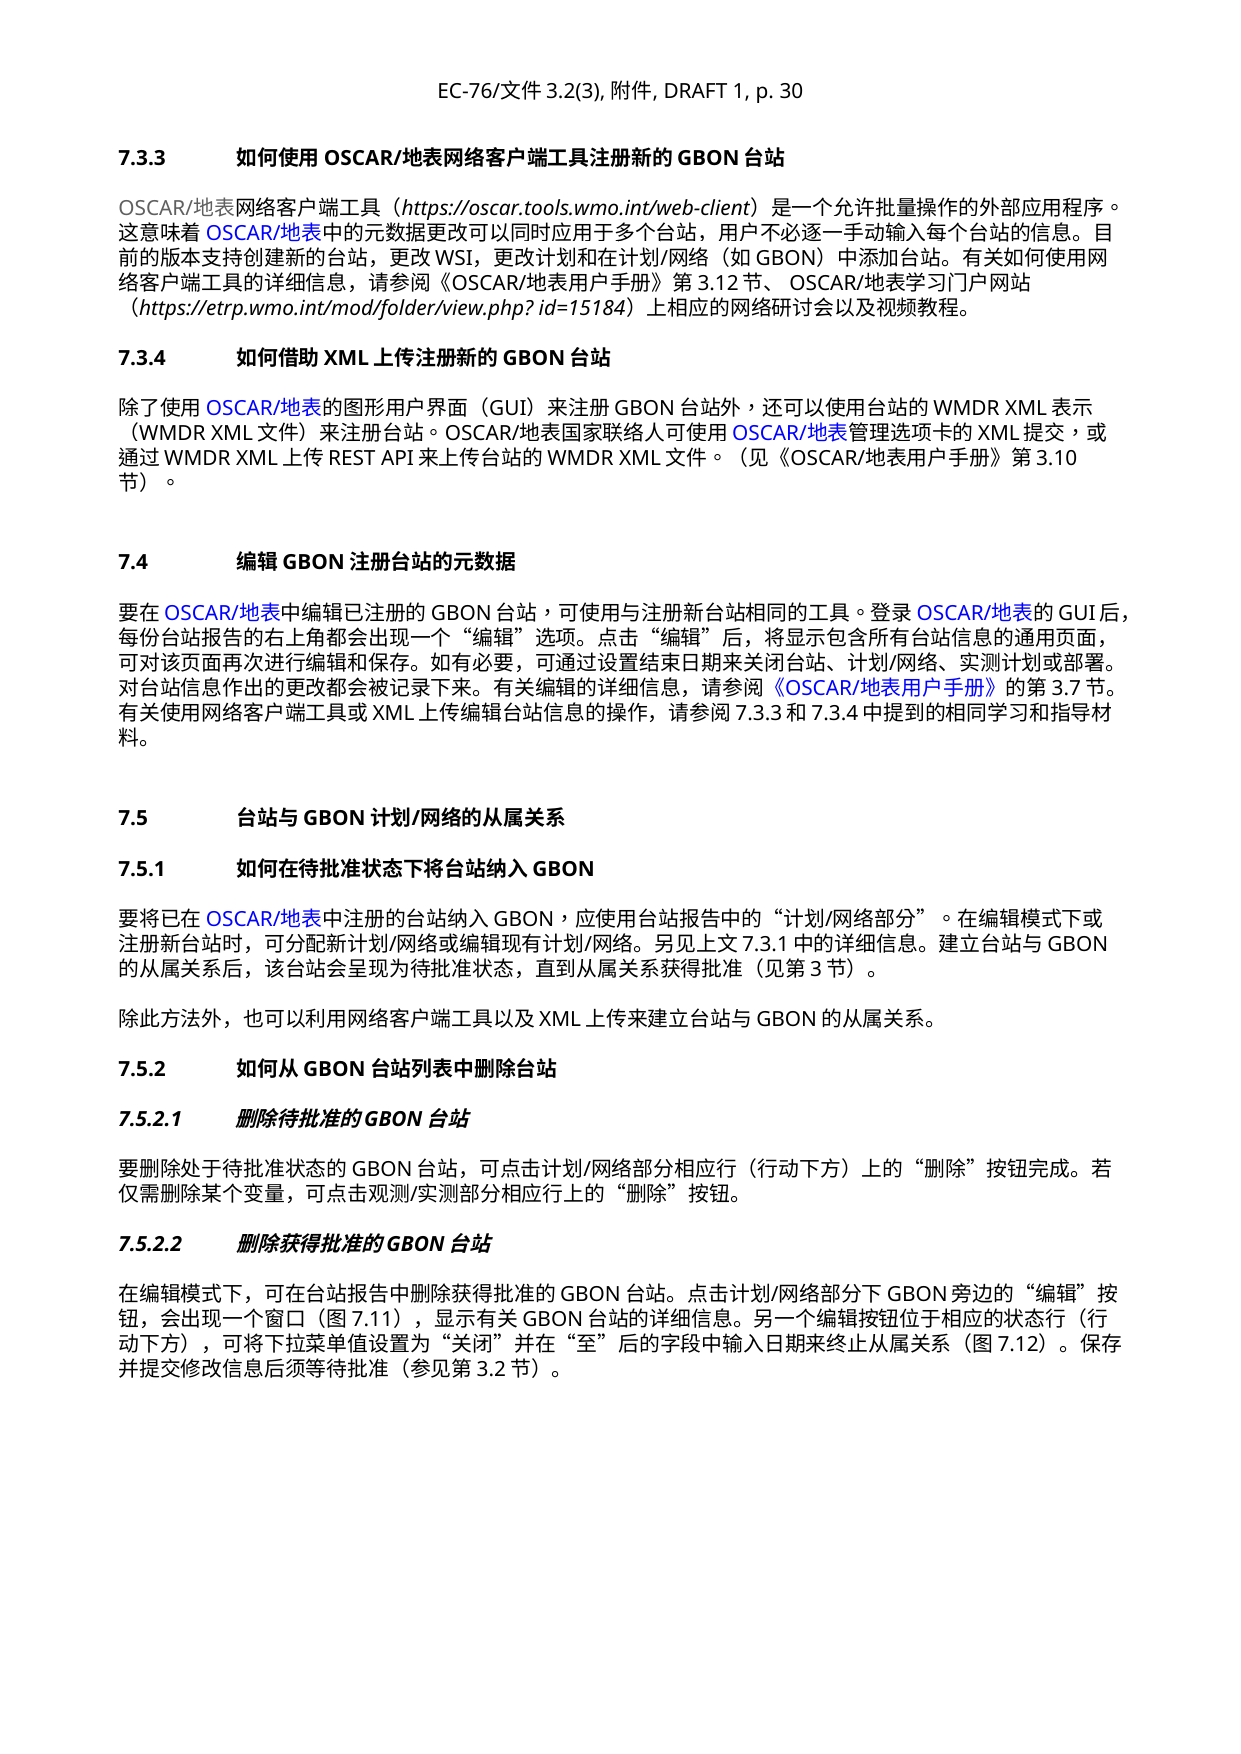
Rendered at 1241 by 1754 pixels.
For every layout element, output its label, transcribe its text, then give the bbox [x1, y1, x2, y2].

text 7.3.4 如何借助XML上传注册新的GBON台站 [118, 345, 1122, 370]
text 7.4 编辑GBON注册台站的元数据 [118, 545, 1122, 576]
text 要删除处于待批准状态的GBON台站，可点击计划/网络部分相应行（行动下方）上的“删除”按钮完成。若仅需删除某个变量，可点击观测/实测部分相应行上的“删除”按钮。 [118, 1156, 1122, 1206]
text 在编辑模式下，可在台站报告中删除获得批准的GBON台站。点击计划/网络部分下GBON旁边的“编辑”按钮，会出现一个窗口（图7.11），显示有关GBON台站的详细信息。另一个编辑按钮位于相应的状态行（行动下方），可将下拉菜单值设置为“关闭”并在“至”后的字段中输入日期来终止从属关系（图7.12）。保存并提交修改信息后须等待批准（参见第3.2节）。 [118, 1281, 1122, 1381]
text 除此方法外，也可以利用网络客户端工具以及XML上传来建立台站与GBON的从属关系。 [118, 1006, 1122, 1031]
text 7.5.1 如何在待批准状态下将台站纳入GBON [118, 856, 1122, 881]
text 7.3.3 如何使用OSCAR/地表网络客户端工具注册新的GBON台站 [118, 145, 1122, 170]
text 7.5 台站与GBON计划/网络的从属关系 [118, 801, 1122, 831]
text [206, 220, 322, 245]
text 要在OSCAR/地表中编辑已注册的GBON台站，可使用与注册新台站相同的工具。登录OSCAR/地表的GUI后，每份台站报告的右上角都会出现一个“编辑”选项。点击“编辑”后，将显示包含所有台站信息的通用页面，可对该页面再次进行编辑和保存。如有必要，可通过设置结束日期来关闭台站、计划/网络、实测计划或部署。对台站信息作出的更改都会被记录下来。有关编辑的详细信息，请参阅《OSCAR/地表用户手册》的第3.7节。有关使用网络客户端工具或XML上传编辑台站信息的操作，请参阅7.3.3和7.3.4中提到的相同学习和指导材料。 [118, 601, 1122, 751]
text 除了使用OSCAR/地表的图形用户界面（GUI）来注册GBON台站外，还可以使用台站的WMDR XML表示（WMDR XML文件）来注册台站。OSCAR/地表国家联络人可使用OSCAR/地表管理选项卡的XML提交，或通过WMDR XML上传REST API来上传台站的WMDR XML文件。（见《OSCAR/地表用户手册》第3.10节）。 [181, 395, 1122, 495]
text 7.5.2 如何从GBON台站列表中删除台站 [118, 1056, 1122, 1081]
text 7.5.2.1 删除待批准的GBON台站 [118, 1106, 1122, 1131]
text 7.5.2.2 删除获得批准的GBON台站 [118, 1231, 1122, 1256]
text 要将已在OSCAR/地表中注册的台站纳入GBON，应使用台站报告中的“计划/网络部分”。在编辑模式下或注册新台站时，可分配新计划/网络或编辑现有计划/网络。另见上文7.3.1中的详细信息。建立台站与GBON的从属关系后，该台站会呈现为待批准状态，直到从属关系获得批准（见第3节）。 [118, 906, 1122, 981]
